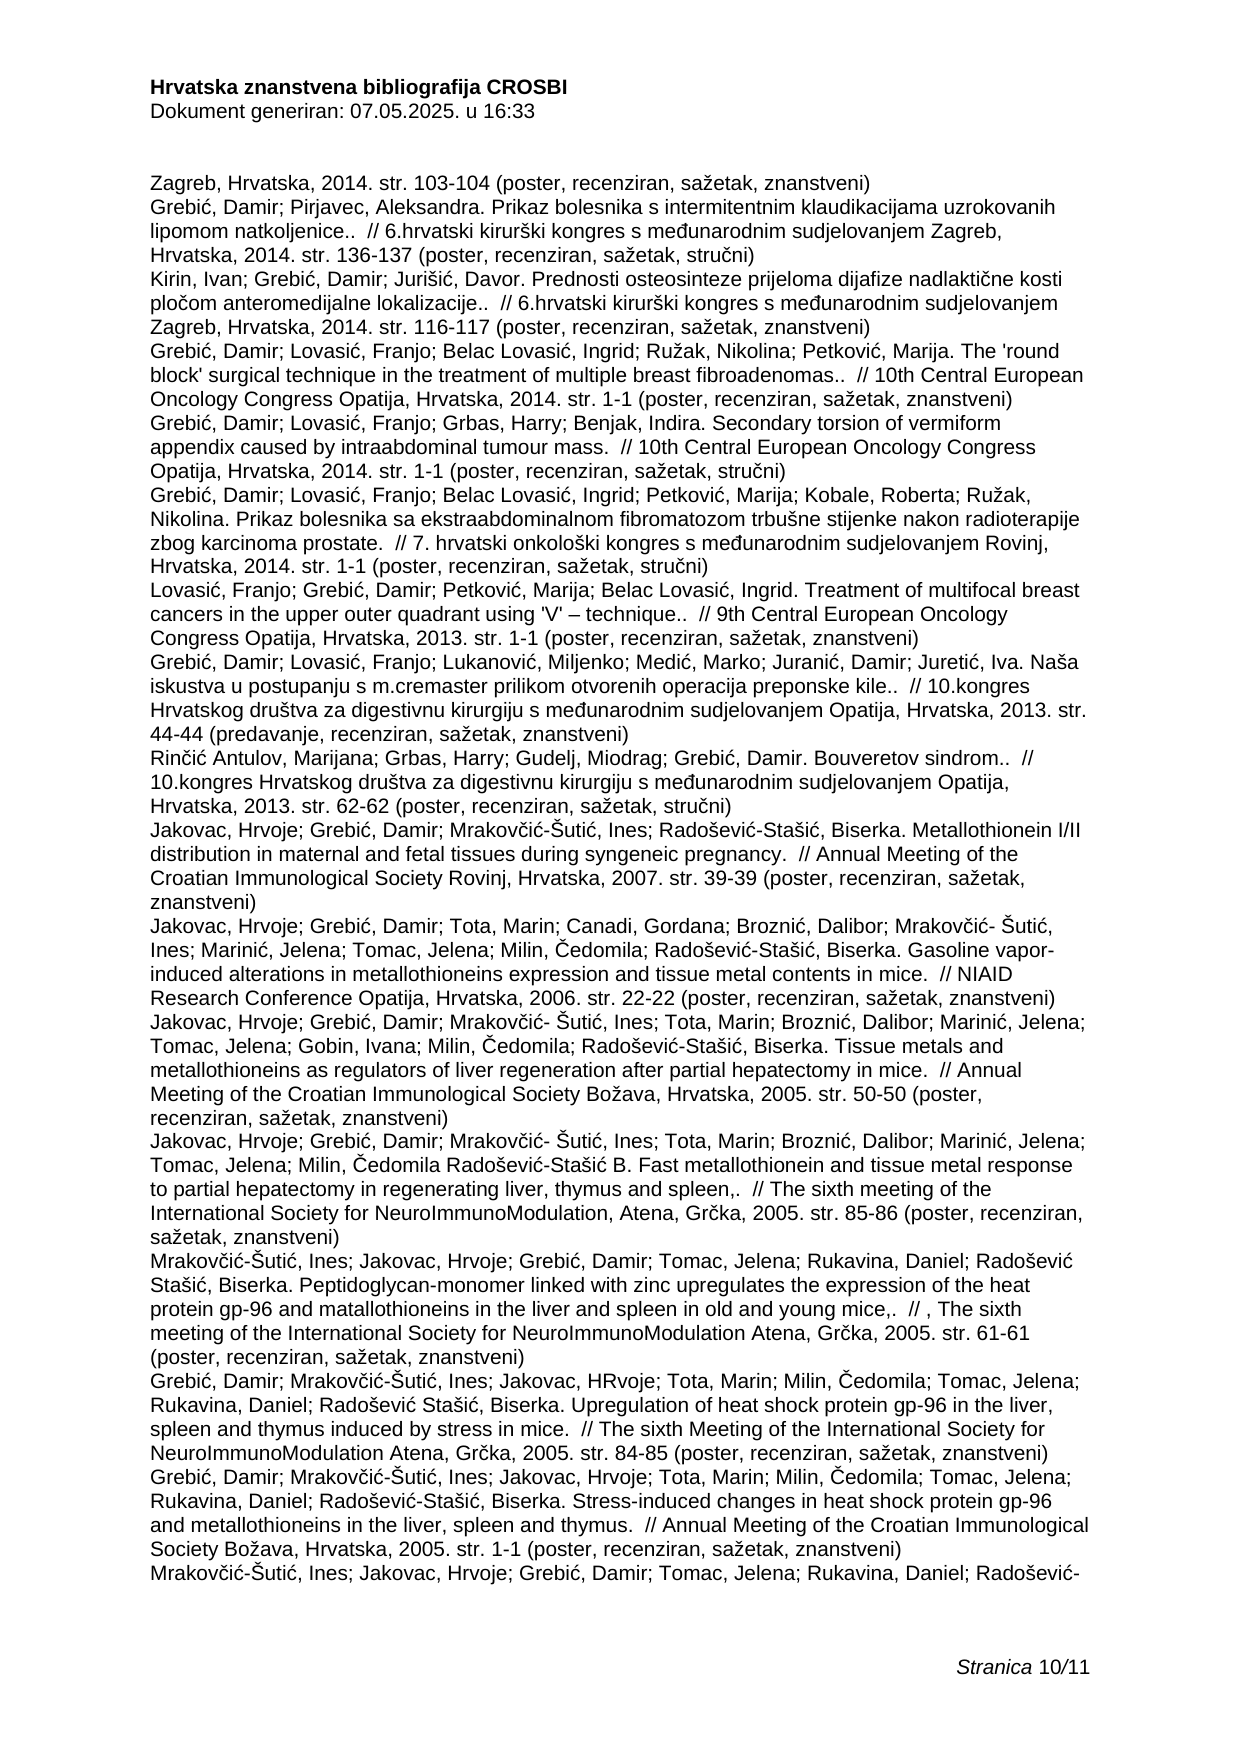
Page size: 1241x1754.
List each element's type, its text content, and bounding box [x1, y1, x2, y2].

text Grebić, Damir; Lovasić, Franjo; Belac Lovasić, Ingrid; Ružak, Nikolina; Petković, Marija. [150, 339, 1090, 411]
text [150, 171, 1090, 195]
text Grebić, Damir; Lovasić, Franjo; Belac Lovasić, Ingrid; Petković, Marija; Kobale, Roberta; Ružak, Nikolina. [150, 482, 1090, 578]
text Jakovac, Hrvoje; Grebić, Damir; Mrakovčić- Šutić, Ines; Tota, Marin; Broznić, Dalibor; Marinić, Jelena; Tomac, Jelena; Milin, Čedomila Radošević-Stašić B. [150, 1129, 1090, 1249]
text Rinčić Antulov, Marijana; Grbas, Harry; Gudelj, Miodrag; Grebić, Damir. [150, 746, 1090, 818]
text Jakovac, Hrvoje; Grebić, Damir; Tota, Marin; Canadi, Gordana; Broznić, Dalibor; Mrakovčić- Šutić, Ines; Marinić, Jelena; Tomac, Jelena; Milin, Čedomila; Radošević-Stašić, Biserka. [150, 914, 1090, 1009]
text Grebić, Damir; Lovasić, Franjo; Lukanović, Miljenko; Medić, Marko; Juranić, Damir; Juretić, Iva. [150, 650, 1090, 746]
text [150, 1561, 1090, 1584]
text Mrakovčić-Šutić, Ines; Jakovac, Hrvoje; Grebić, Damir; Tomac, Jelena; Rukavina, Daniel; Radošević Stašić, Biserka. [150, 1249, 1090, 1369]
text Grebić, Damir; Mrakovčić-Šutić, Ines; Jakovac, HRvoje; Tota, Marin; Milin, Čedomila; Tomac, Jelena; Rukavina, Daniel; Radošević Stašić, Biserka. [150, 1369, 1090, 1465]
text Grebić, Damir; Mrakovčić-Šutić, Ines; Jakovac, Hrvoje; Tota, Marin; Milin, Čedomila; Tomac, Jelena; Rukavina, Daniel; Radošević-Stašić, Biserka. [150, 1465, 1090, 1561]
text Jakovac, Hrvoje; Grebić, Damir; Mrakovčić- Šutić, Ines; Tota, Marin; Broznić, Dalibor; Marinić, Jelena; Tomac, Jelena; Gobin, Ivana; Milin, Čedomila; Radošević-Stašić, Biserka. [150, 1009, 1090, 1129]
text Grebić, Damir; Pirjavec, Aleksandra. [150, 195, 1090, 267]
text Grebić, Damir; Lovasić, Franjo; Grbas, Harry; Benjak, Indira. [150, 411, 1090, 482]
text Lovasić, Franjo; Grebić, Damir; Petković, Marija; Belac Lovasić, Ingrid. [150, 578, 1090, 650]
text Jakovac, Hrvoje; Grebić, Damir; Mrakovčić-Šutić, Ines; Radošević-Stašić, Biserka. [150, 818, 1090, 914]
text Kirin, Ivan; Grebić, Damir; Jurišić, Davor. [150, 267, 1090, 339]
